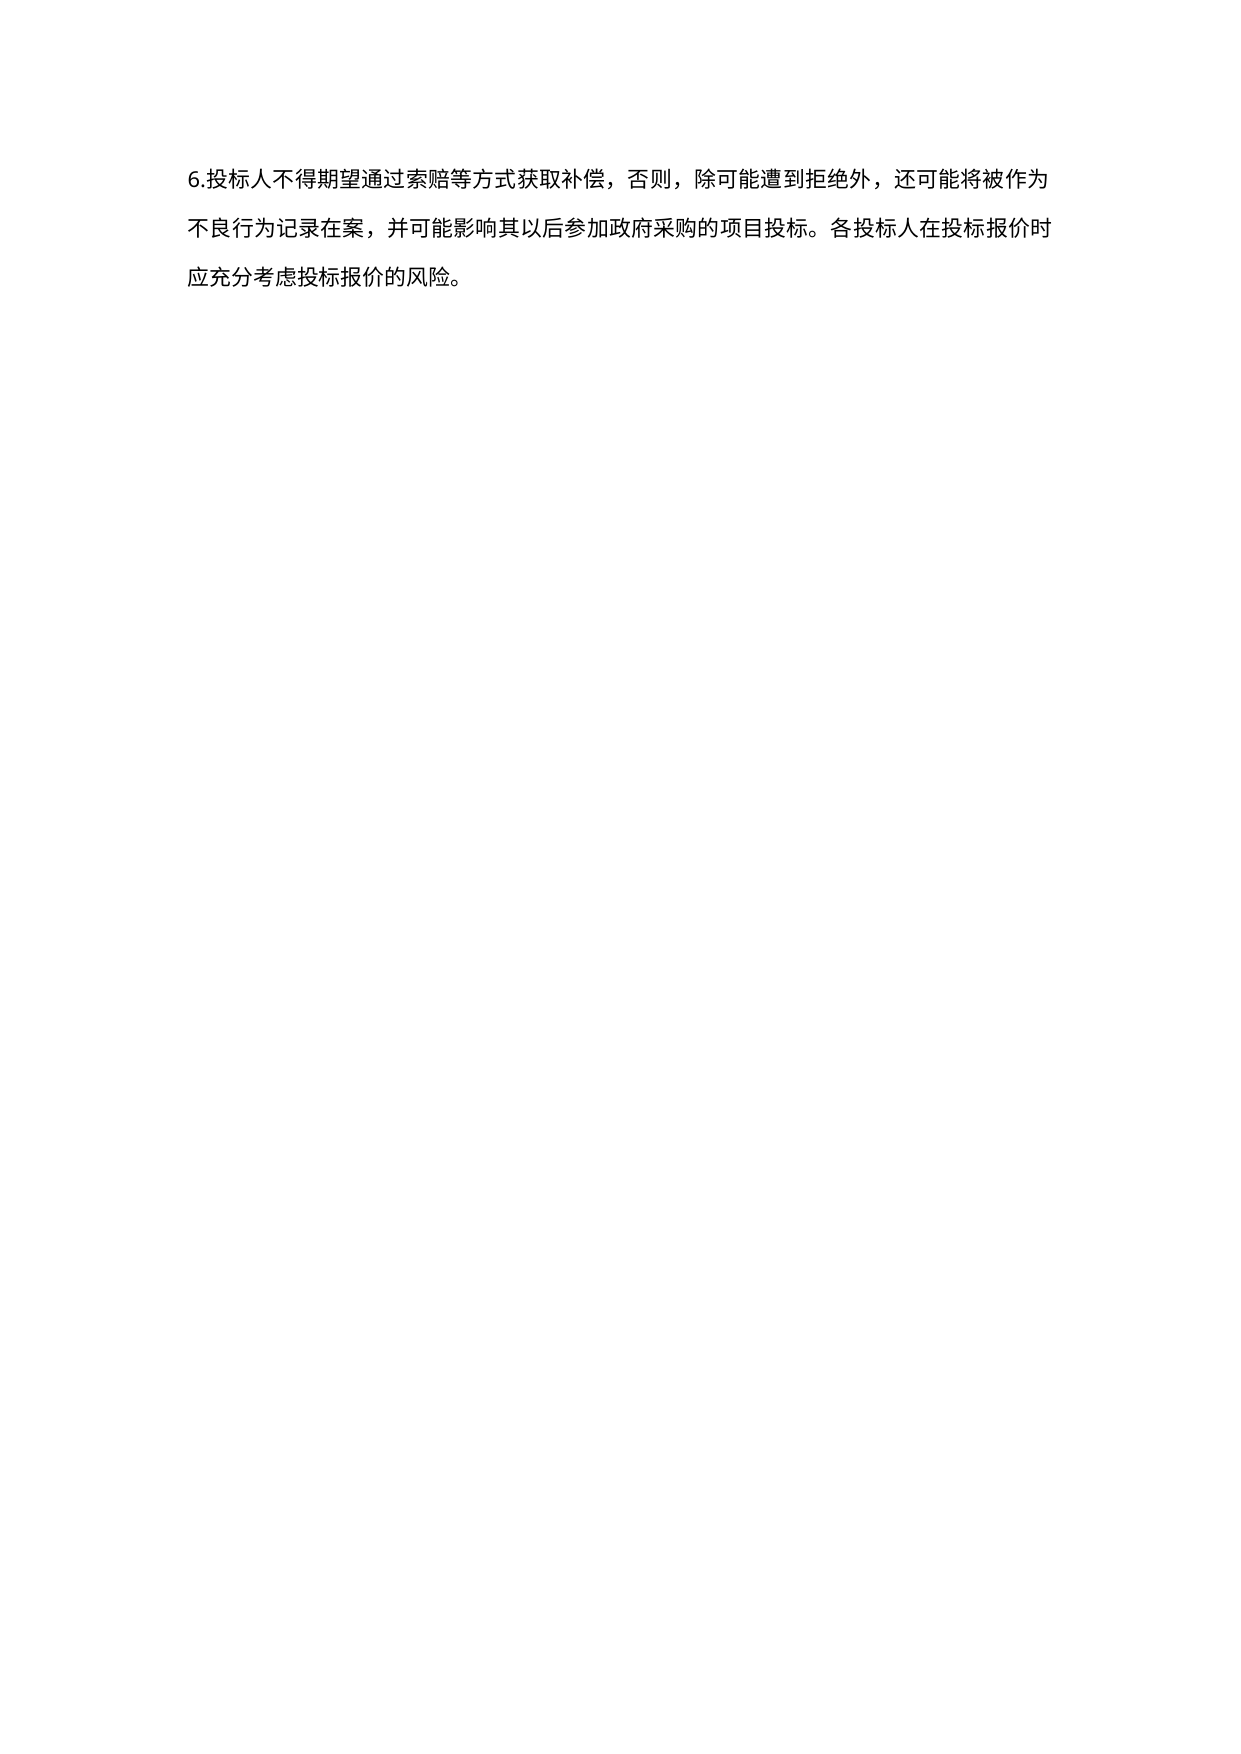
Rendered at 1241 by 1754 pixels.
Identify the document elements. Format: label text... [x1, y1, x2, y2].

text 6.投标人不得期望通过索赔等方式获取补偿，否则，除可能遭到拒绝外，还可能将被作为不良行为记录在案，并可能影响其以后参加政府采购的项目投标。各投标人在投标报价时，应充分考虑投标报价的风险。 [187, 162, 1053, 292]
